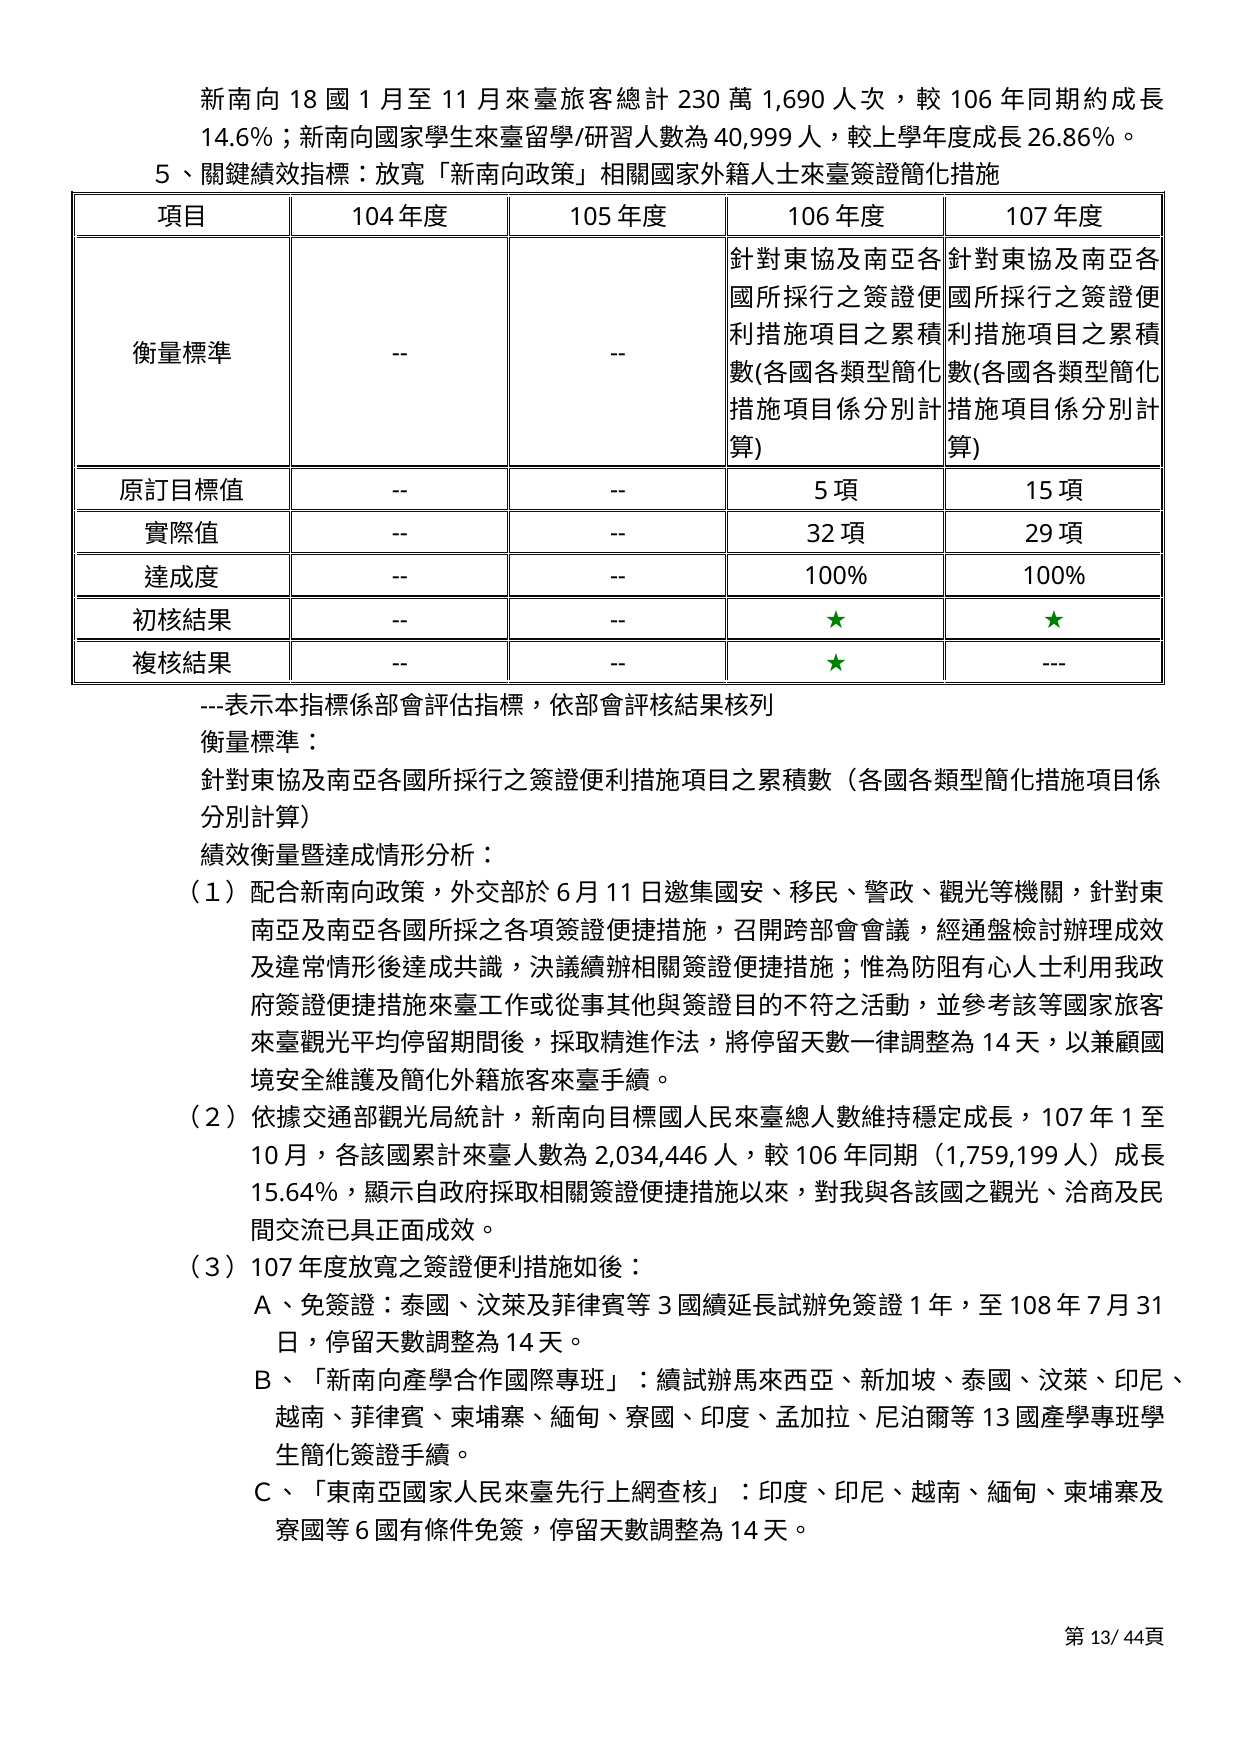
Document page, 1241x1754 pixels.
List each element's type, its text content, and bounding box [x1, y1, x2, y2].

text ５、關鍵績效指標：放寬「新南向政策」相關國家外籍人士來臺簽證簡化措施 [150, 154, 1165, 191]
text 績效衡量暨達成情形分析： [200, 835, 1165, 872]
table_cell ​5項 [728, 469, 943, 509]
table_cell ​15項 [946, 465, 1162, 509]
table_header 105年度 [509, 195, 727, 235]
text 針對東協及南亞各國所採行之簽證便利措施項目之累積數（各國各類型簡化措施項目係分別計算） [200, 760, 1165, 835]
text Ｃ、「東南亞國家人民來臺先行上網查核」：印度、印尼、越南、緬甸、柬埔寨及寮國等6國有條件免簽，停留天數調整為14天。 [250, 1472, 1165, 1547]
table_cell -- [292, 469, 507, 509]
table_cell -- [292, 238, 507, 465]
table_header 項目 [75, 195, 291, 235]
table_cell ​32項 [728, 512, 943, 552]
text 衡量標準： [200, 722, 1165, 760]
table_cell ★ [728, 599, 943, 638]
table_cell 衡量標準 [73, 235, 291, 465]
text ---表示本指標係部會評估指標，依部會評核結果核列 [200, 685, 1165, 722]
table_cell -- [510, 555, 725, 595]
table_cell 達成度 [73, 552, 291, 595]
table_cell 原訂目標值 [75, 465, 289, 509]
table_cell -- [292, 555, 507, 595]
table_cell -- [510, 512, 725, 552]
table_cell -- [510, 599, 725, 638]
table_cell ★ [727, 642, 945, 682]
table_cell 100% [945, 552, 1163, 595]
table_cell -- [292, 599, 507, 638]
table_cell -- [509, 642, 727, 682]
table_header 107年度 [945, 195, 1161, 235]
text （３）107年度放寬之簽證便利措施如後： [175, 1247, 1165, 1285]
table_cell 實際值 [73, 509, 291, 552]
table_cell 針對東協及南亞各國所採行之簽證便利措施項目之累積數(各國各類型簡化措施項目係分別計算) [728, 238, 943, 465]
table_cell 100% [728, 555, 943, 595]
table_cell -- [291, 642, 509, 682]
table_cell ★ [946, 595, 1162, 638]
table_cell 針對東協及南亞各國所採行之簽證便利措施項目之累積數(各國各類型簡化措施項目係分別計算) [945, 235, 1163, 465]
table_cell -- [510, 469, 725, 509]
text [200, 79, 1165, 154]
table_header 104年度 [291, 195, 509, 235]
text Ａ、免簽證：泰國、汶萊及菲律賓等3國續延長試辦免簽證1年，至108年7月31日，停留天數調整為14天。 [250, 1285, 1165, 1360]
text （１）配合新南向政策，外交部於6月11日邀集國安、移民、警政、觀光等機關，針對東南亞及南亞各國所採之各項簽證便捷措施，召開跨部會會議，經通盤檢討辦理成效及違常情形後達成共識，決議續辦相關簽證便捷措施；惟為防阻有心人士利用我政府簽證便捷措施來臺工作或從事其他與簽證目的不符之活動，並參考該等國家旅客來臺觀光平均停留期間後，採取精進作法，將停留天數一律調整為14天，以兼顧國境安全維護及簡化外籍旅客來臺手續。 [175, 872, 1165, 1097]
table_cell -- [292, 512, 507, 552]
table_cell -- [510, 238, 725, 465]
text Ｂ、「新南向產學合作國際專班」：續試辦馬來西亞、新加坡、泰國、汶萊、印尼、越南、菲律賓、柬埔寨、緬甸、寮國、印度、孟加拉、尼泊爾等13國產學專班學生簡化簽證手續。 [250, 1360, 1165, 1472]
text （２）依據交通部觀光局統計，新南向目標國人民來臺總人數維持穩定成長，107年 1至10月，各該國累計來臺人數為2,034,446人，較106年同期（1,759,199人）成長15.64％，顯示自政府採取相關簽證便捷措施以來，對我與各該國之觀光、洽商及民間交流已具正面成效。 [175, 1097, 1165, 1247]
table_cell 初核結果 [75, 595, 289, 638]
table_cell --- [945, 638, 1162, 682]
table_cell ​29項 [945, 509, 1163, 552]
table_header 106年度 [727, 195, 945, 235]
table_cell 複核結果 [75, 638, 291, 682]
